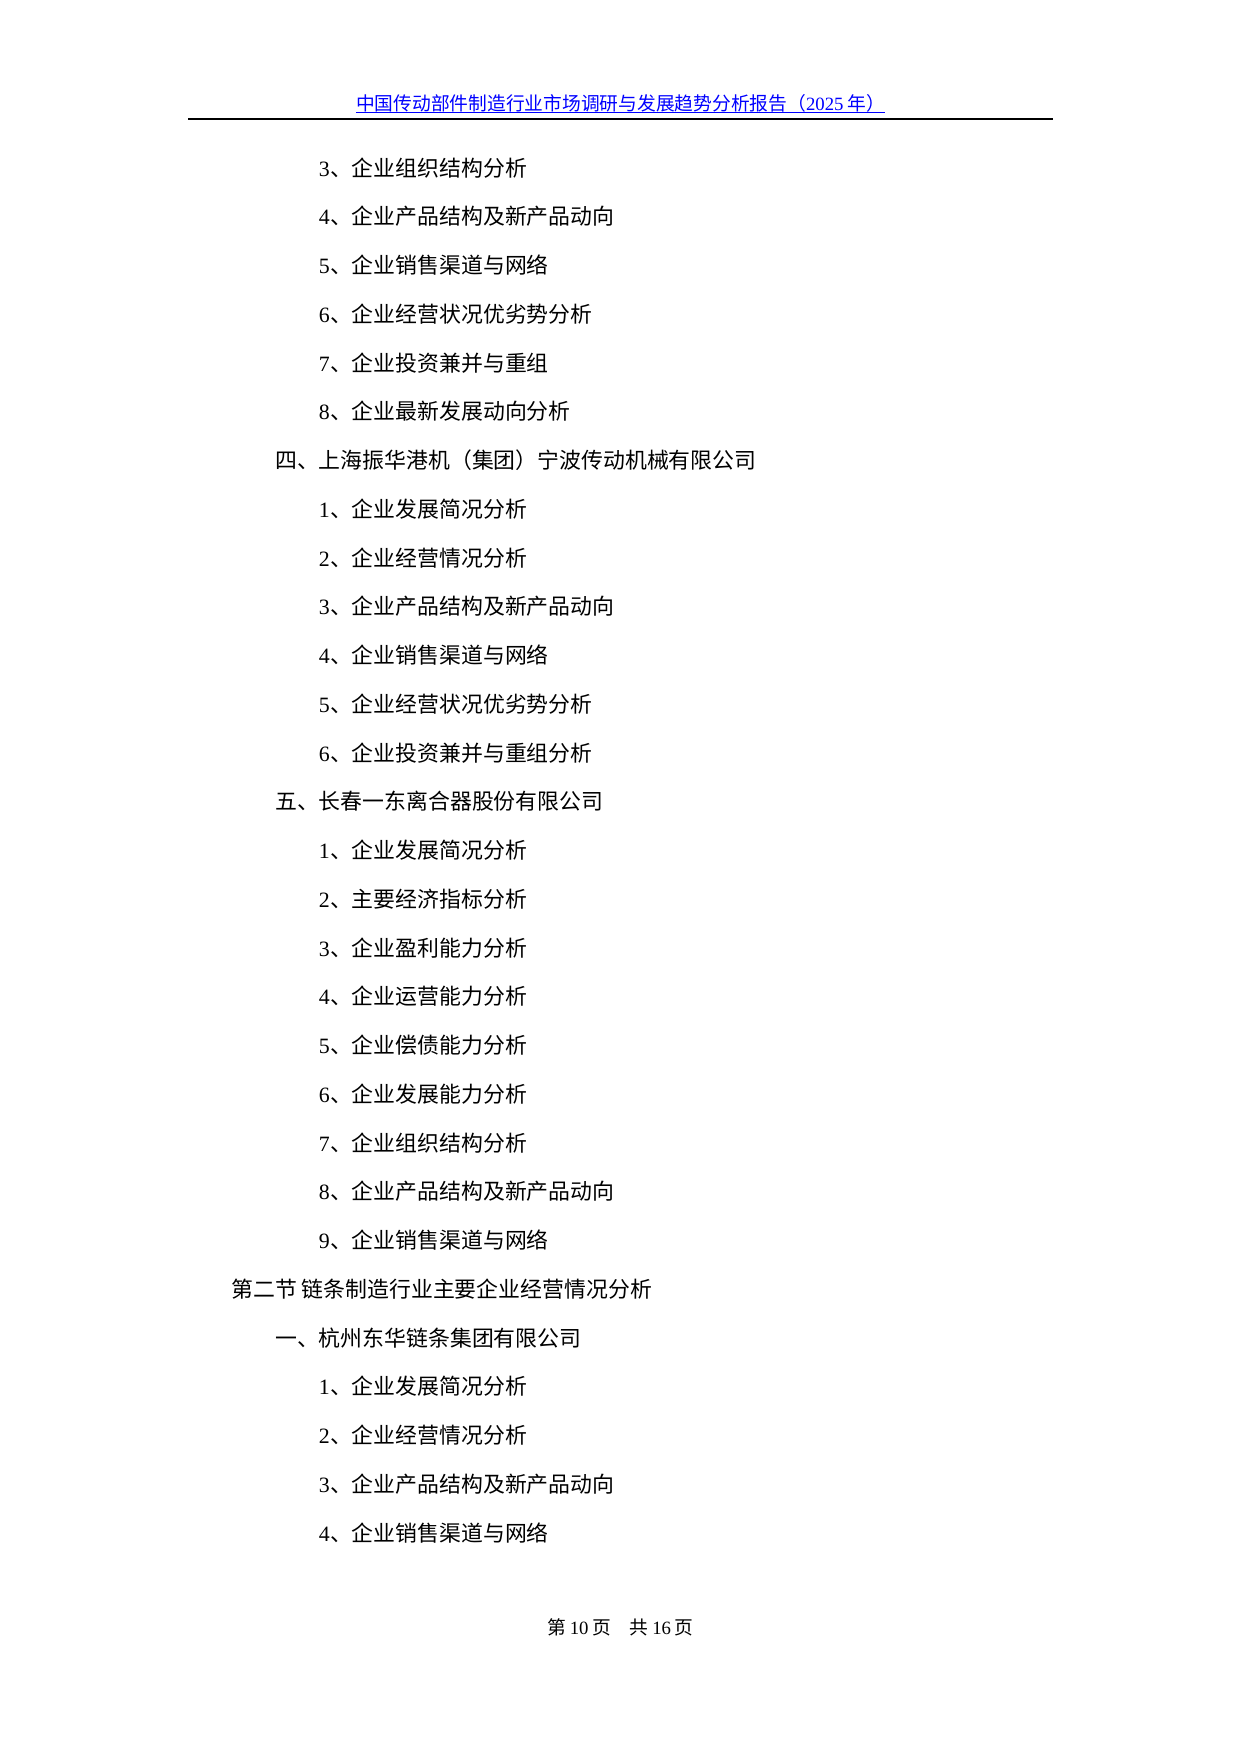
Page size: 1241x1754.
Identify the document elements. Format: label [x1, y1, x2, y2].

text [187, 150, 1053, 1548]
